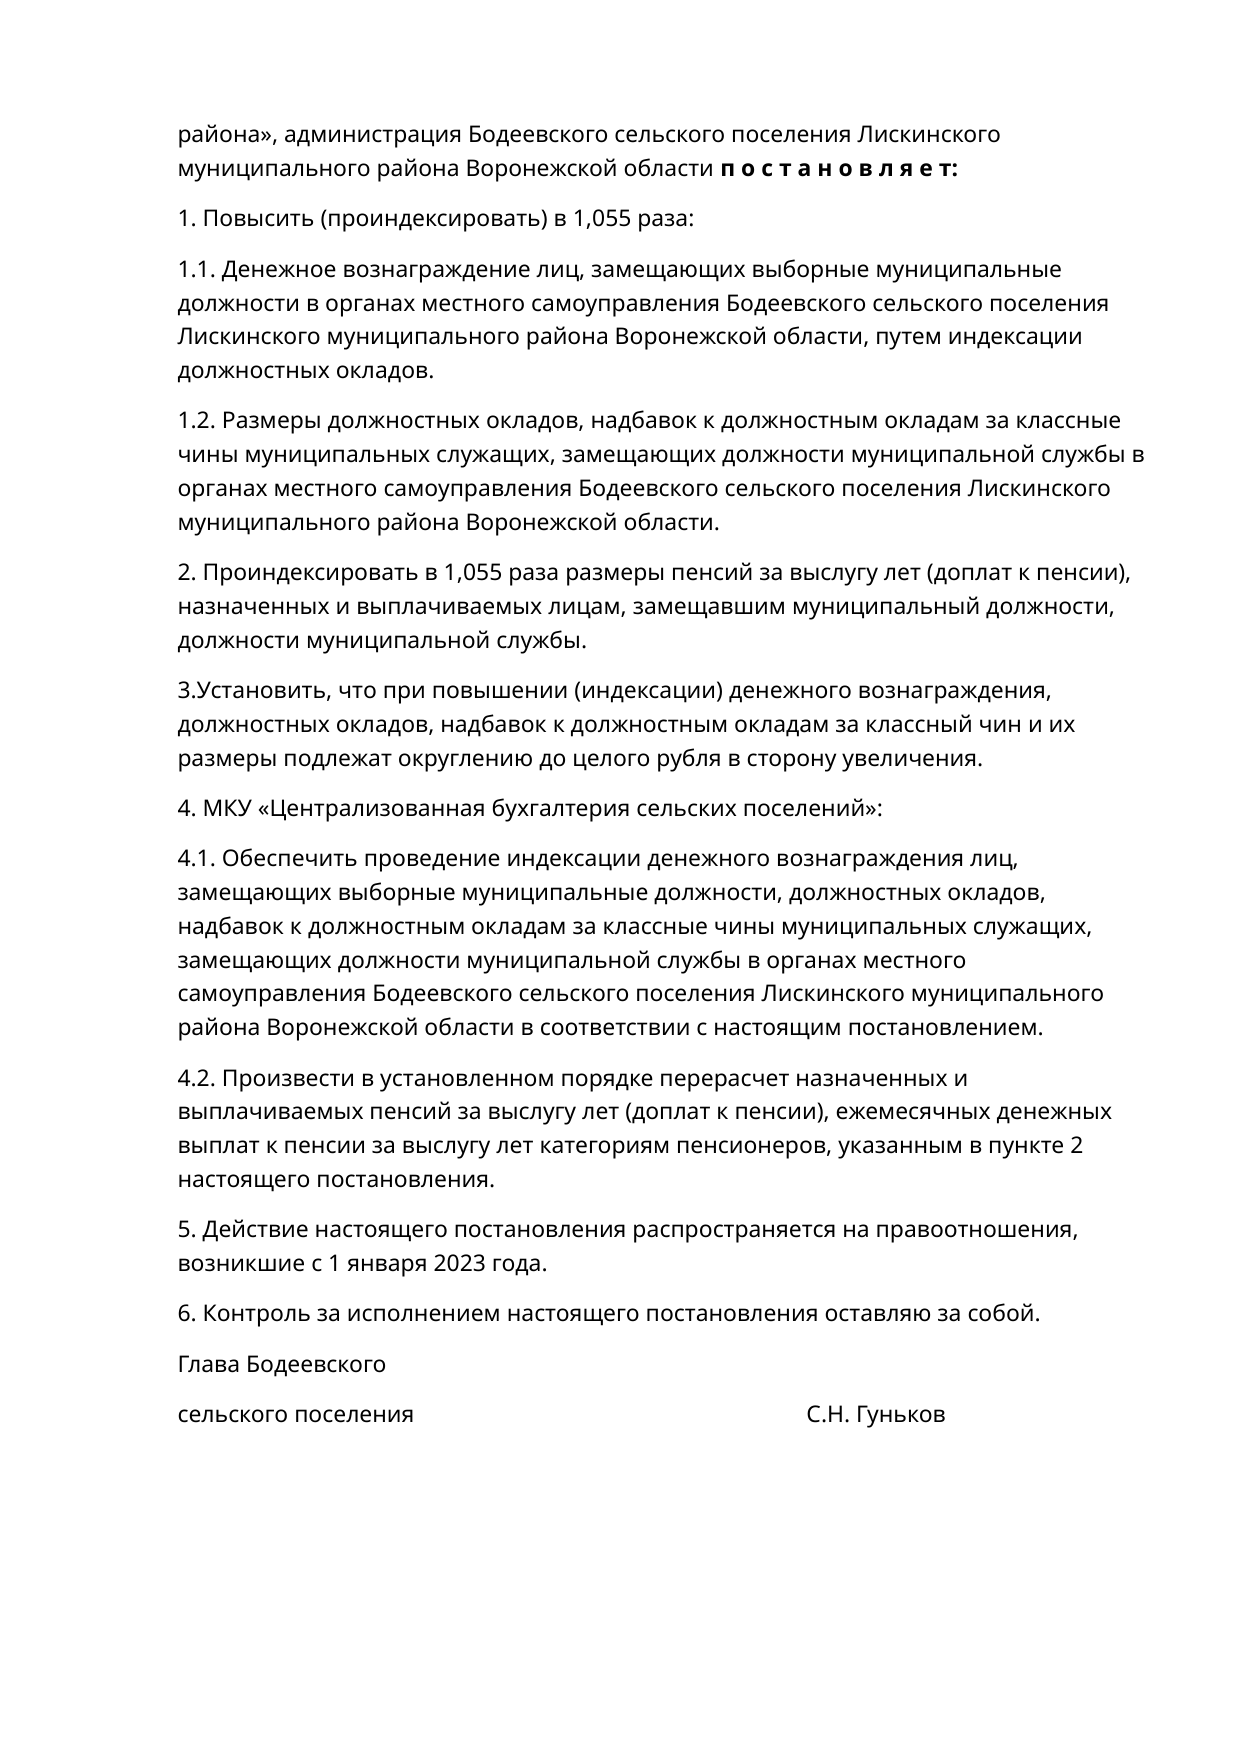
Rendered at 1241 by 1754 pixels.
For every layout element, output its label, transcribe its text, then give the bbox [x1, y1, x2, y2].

text 1.1. Денежное вознаграждение лиц, замещающих выборные муниципальные должности в органах местного самоуправления Бодеевского сельского поселения Лискинского муниципального района Воронежской области, путем индексации должностных окладов. [177, 253, 1152, 385]
text 3.Установить, что при повышении (индексации) денежного вознаграждения, должностных окладов, надбавок к должностным окладам за классный чин и их размеры подлежат округлению до целого рубля в сторону увеличения. [177, 674, 1152, 773]
text 4.2. Произвести в установленном порядке перерасчет назначенных и выплачиваемых пенсий за выслугу лет (доплат к пенсии), ежемесячных денежных выплат к пенсии за выслугу лет категориям пенсионеров, указанным в пункте 2 настоящего постановления. [177, 1061, 1152, 1194]
text 5. Действие настоящего постановления распространяется на правоотношения, возникшие с 1 января 2023 года. [177, 1213, 1152, 1278]
text 4. МКУ «Централизованная бухгалтерия сельских поселений»: [177, 792, 1152, 823]
text 1.2. Размеры должностных окладов, надбавок к должностным окладам за классные чины муниципальных служащих, замещающих должности муниципальной службы в органах местного самоуправления Бодеевского сельского поселения Лискинского муниципального района Воронежской области. [177, 404, 1152, 537]
text 4.1. Обеспечить проведение индексации денежного вознаграждения лиц, замещающих выборные муниципальные должности, должностных окладов, надбавок к должностным окладам за классные чины муниципальных служащих, замещающих должности муниципальной службы в органах местного самоуправления Бодеевского сельского поселения Лискинского муниципального района Воронежской области в соответствии с настоящим постановлением. [177, 842, 1152, 1042]
text сельского поселения С.Н. Гуньков [177, 1398, 1152, 1429]
text 6. Контроль за исполнением настоящего постановления оставляю за собой. [177, 1297, 1152, 1328]
text 2. Проиндексировать в 1,055 раза размеры пенсий за выслугу лет (доплат к пенсии), назначенных и выплачиваемых лицам, замещавшим муниципальный должности, должности муниципальной службы. [177, 556, 1152, 655]
text Глава Бодеевского [177, 1348, 1152, 1379]
text 1. Повысить (проиндексировать) в 1,055 раза: [177, 202, 1152, 233]
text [177, 118, 1152, 183]
